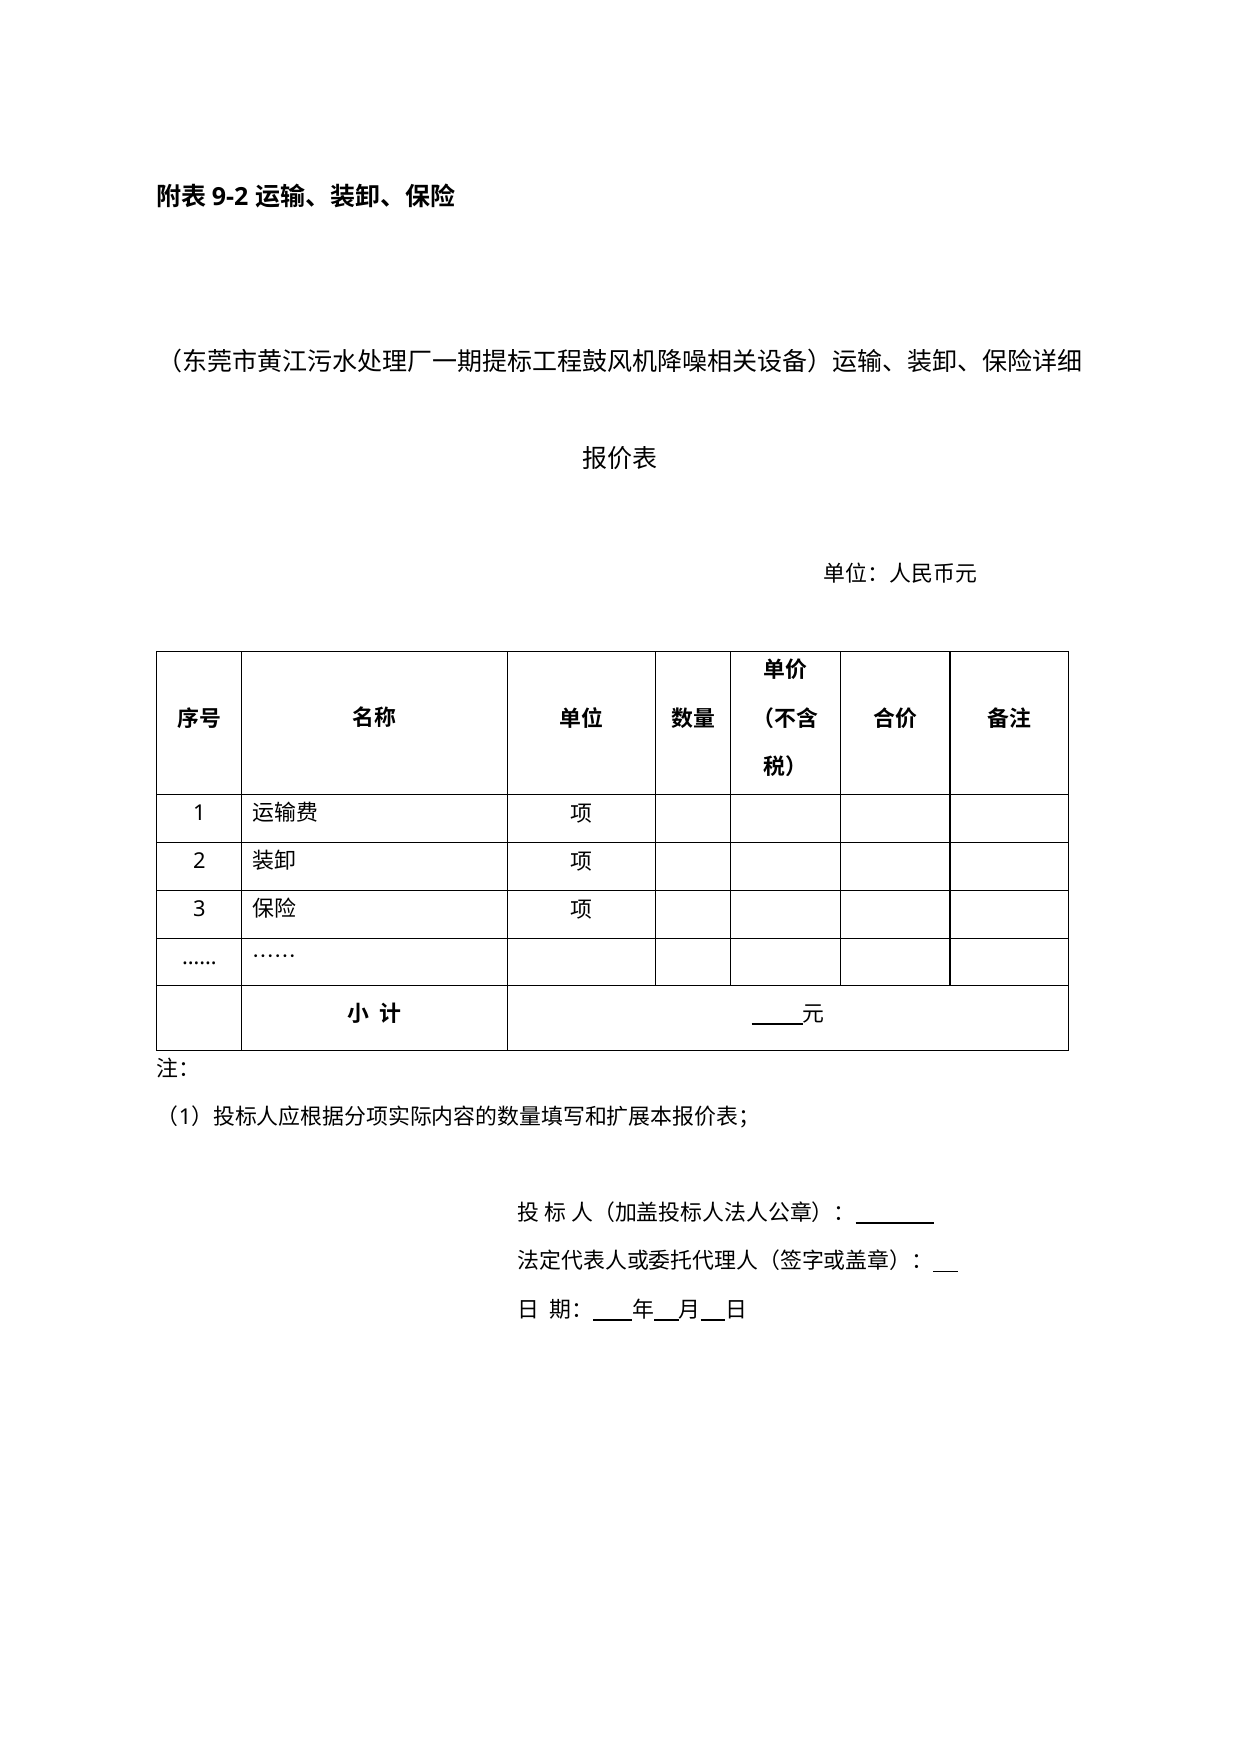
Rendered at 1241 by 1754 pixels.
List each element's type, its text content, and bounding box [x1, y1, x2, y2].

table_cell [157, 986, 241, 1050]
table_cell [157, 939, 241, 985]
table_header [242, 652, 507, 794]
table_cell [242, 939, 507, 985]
text 单位：人民币元 [157, 555, 1084, 588]
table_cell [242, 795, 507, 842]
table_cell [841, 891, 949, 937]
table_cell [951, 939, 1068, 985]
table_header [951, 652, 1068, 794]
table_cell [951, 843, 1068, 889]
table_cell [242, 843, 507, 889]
text 投 标 人（加盖投标人法人公章）： [157, 1195, 1084, 1227]
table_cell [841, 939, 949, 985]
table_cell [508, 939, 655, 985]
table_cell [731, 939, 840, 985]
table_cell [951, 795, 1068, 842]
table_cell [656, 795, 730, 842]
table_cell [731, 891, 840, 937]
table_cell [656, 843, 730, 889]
text 法定代表人或委托代理人（签字或盖章）： [157, 1243, 1084, 1276]
text 注： [157, 1051, 1084, 1083]
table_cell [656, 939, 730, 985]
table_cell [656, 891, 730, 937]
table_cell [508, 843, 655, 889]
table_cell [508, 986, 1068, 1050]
text （1）投标人应根据分项实际内容的数量填写和扩展本报价表； [157, 1099, 1084, 1132]
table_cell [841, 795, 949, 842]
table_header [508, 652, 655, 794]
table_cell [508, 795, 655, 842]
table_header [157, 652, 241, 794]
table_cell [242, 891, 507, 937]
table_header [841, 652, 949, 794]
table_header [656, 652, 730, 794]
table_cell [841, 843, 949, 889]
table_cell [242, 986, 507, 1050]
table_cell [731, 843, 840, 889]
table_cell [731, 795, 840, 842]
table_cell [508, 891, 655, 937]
text 附表9-2 运输、装卸、保险 [157, 162, 1084, 227]
text （东莞市黄江污水处理厂一期提标工程鼓风机降噪相关设备）运输、装卸、保险详细报价表 [157, 327, 1084, 489]
text 日 期： 年 月 日 [157, 1291, 1084, 1324]
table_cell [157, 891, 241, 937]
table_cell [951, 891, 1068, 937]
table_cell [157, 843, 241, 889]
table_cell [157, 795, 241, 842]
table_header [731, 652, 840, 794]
